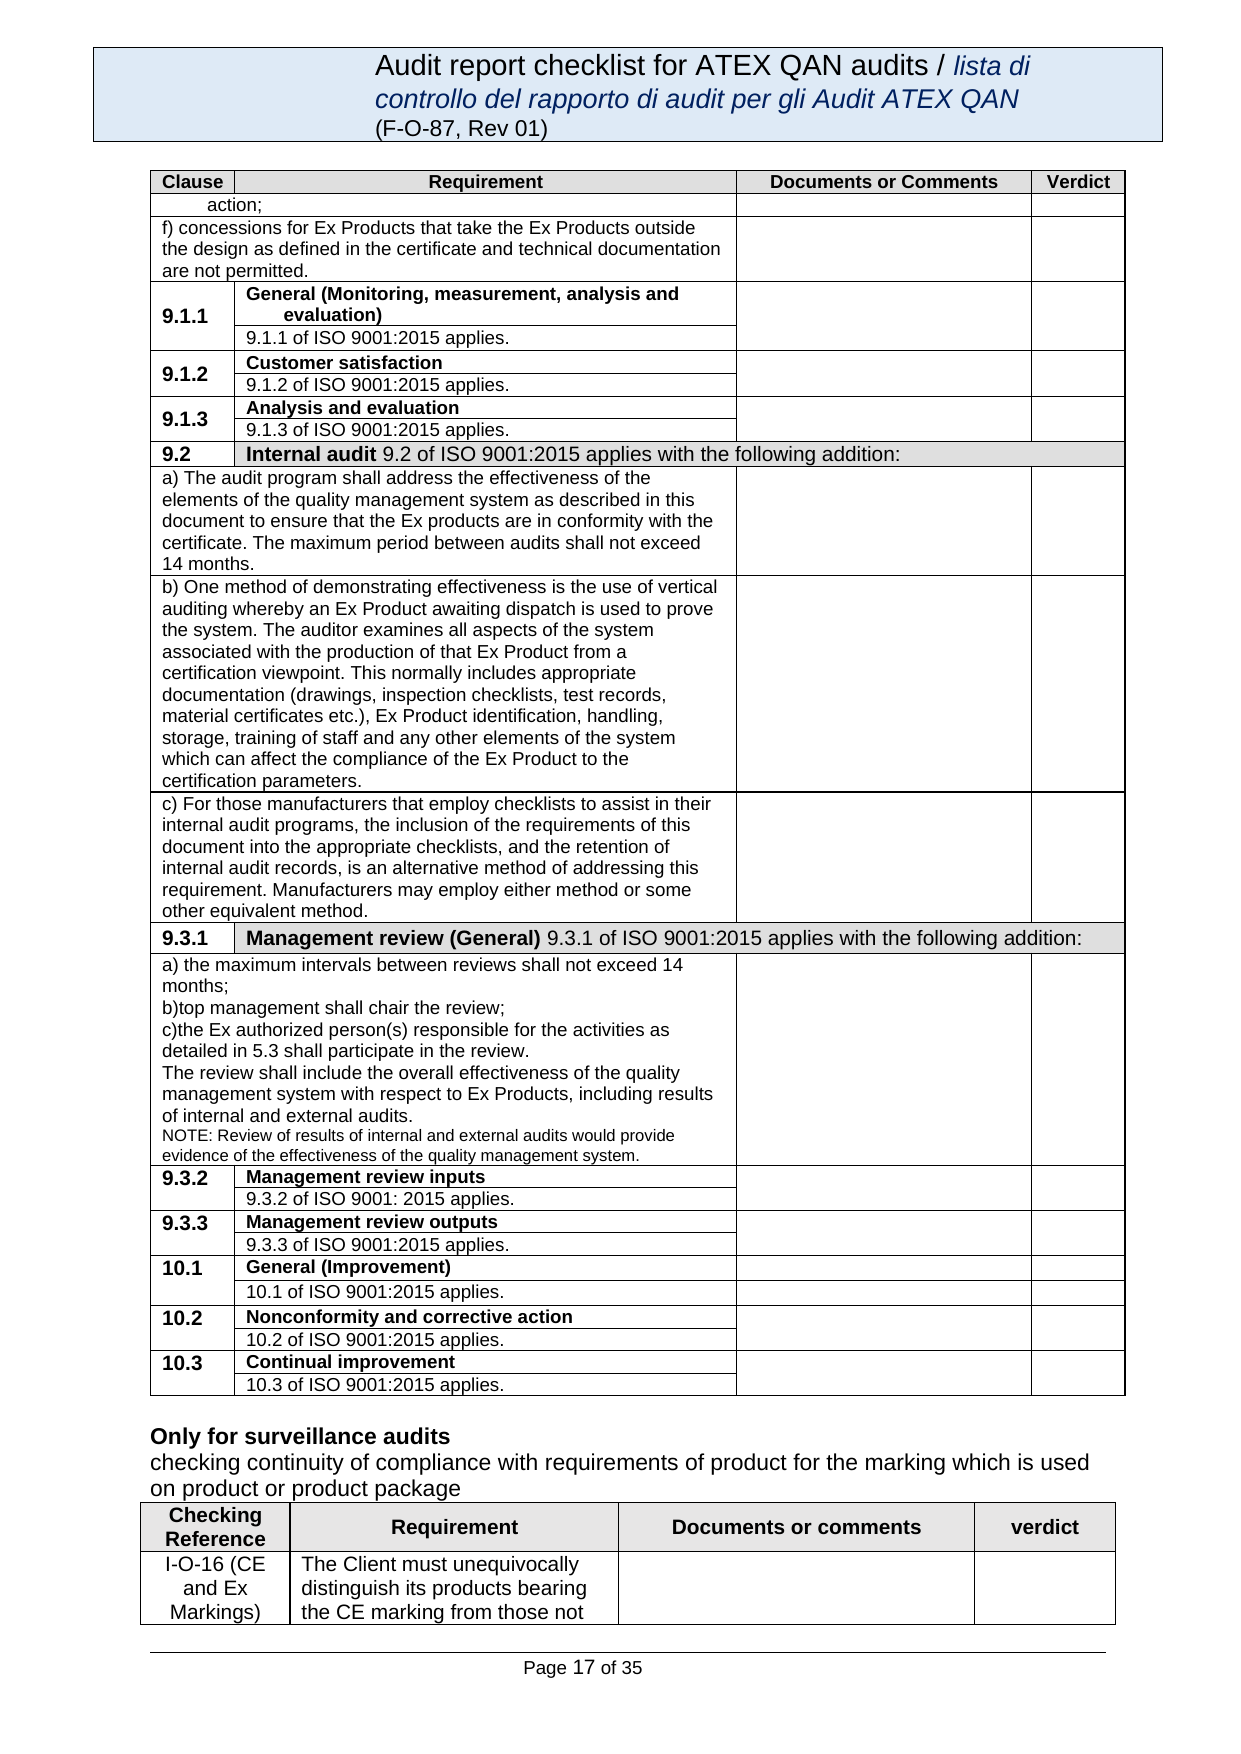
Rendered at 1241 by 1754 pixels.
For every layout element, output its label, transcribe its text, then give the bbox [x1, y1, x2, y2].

table_cell Analysis and evaluation [235, 397, 736, 418]
table_cell [737, 576, 1031, 791]
table_cell [737, 793, 1031, 922]
table_cell 9.3.2 of ISO 9001: 2015 applies. [235, 1188, 736, 1210]
table_cell [1032, 194, 1124, 216]
table_cell 9.1.3 [151, 397, 234, 441]
table_cell Management review inputs [235, 1166, 736, 1187]
table_cell 9.1.1 of ISO 9001:2015 applies. [235, 326, 736, 350]
table_cell [737, 217, 1031, 281]
table_cell [1032, 1256, 1124, 1280]
table_cell 10.3 of ISO 9001:2015 applies. [235, 1374, 736, 1395]
table_cell General (Monitoring, measurement, analysis and evaluation) [235, 282, 736, 325]
table_cell [737, 1166, 1031, 1210]
table_cell Nonconformity and corrective action [235, 1306, 736, 1327]
table_header Requirement [291, 1503, 618, 1551]
table_cell 9.1.1 [151, 282, 234, 350]
table_cell [619, 1552, 974, 1624]
table_cell [1032, 793, 1124, 922]
table_cell [1032, 467, 1124, 575]
table_cell [737, 954, 1031, 1164]
table_cell 10.1 [151, 1256, 234, 1305]
table_cell 9.3.3 of ISO 9001:2015 applies. [235, 1233, 736, 1255]
table_cell 9.1.3 of ISO 9001:2015 applies. [235, 419, 736, 441]
table_cell Internal audit 9.2 of ISO 9001:2015 applies with the following addition: [235, 442, 1124, 466]
table_cell f) concessions for Ex Products that take the Ex Products outside the design as defined in the certificate and technical documentation are not permitted. [151, 217, 736, 281]
table_cell [1032, 576, 1124, 791]
table_cell 10.1 of ISO 9001:2015 applies. [235, 1281, 736, 1305]
table_cell [737, 282, 1031, 350]
table_cell [1032, 1211, 1124, 1255]
table_cell [737, 467, 1031, 575]
table_cell 9.3.2 [151, 1166, 234, 1210]
table_cell 9.3.3 [151, 1211, 234, 1255]
table_cell [737, 1351, 1031, 1395]
table_cell [737, 194, 1031, 216]
text Only for surveillance audits [150, 1423, 1106, 1449]
table_header Clause [151, 171, 234, 193]
table_header Documents or comments [619, 1503, 974, 1551]
table_cell Management review (General) 9.3.1 of ISO 9001:2015 applies with the following addition: [235, 923, 1124, 953]
table_cell [1032, 1281, 1124, 1305]
table_cell [1032, 1166, 1124, 1210]
table_header Requirement [235, 171, 736, 193]
table_cell [737, 351, 1031, 396]
table_cell [975, 1552, 1115, 1624]
table_cell [1032, 1351, 1124, 1395]
table_cell [1032, 351, 1124, 396]
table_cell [291, 1552, 618, 1624]
table_cell I-O-16 (CE and Ex Markings) [141, 1552, 289, 1624]
table_cell 9.1.2 [151, 351, 234, 396]
table_cell [1032, 397, 1124, 441]
text checking continuity of compliance with requirements of product for the marking which is used on product or product package [150, 1449, 1106, 1502]
table_cell [737, 1211, 1031, 1255]
table_cell Continual improvement [235, 1351, 736, 1373]
table_cell a) the maximum intervals between reviews shall not exceed 14 months; b)top management shall chair the review; c)the Ex authorized person(s) responsible for the activities as detailed in 5.3 shall participate in the review. The review shall include the overall effectiveness of the quality management system with respect to Ex Products, including results of internal and external audits. NOTE: Review of results of internal and external audits would provide evidence of the effectiveness of the quality management system. [151, 954, 736, 1164]
table_header verdict [975, 1503, 1115, 1551]
table_cell 10.2 of ISO 9001:2015 applies. [235, 1329, 736, 1350]
table_cell Customer satisfaction [235, 351, 736, 373]
table_cell b) One method of demonstrating effectiveness is the use of vertical auditing whereby an Ex Product awaiting dispatch is used to prove the system. The auditor examines all aspects of the system associated with the production of that Ex Product from a certification viewpoint. This normally includes appropriate documentation (drawings, inspection checklists, test records, material certificates etc.), Ex Product identification, handling, storage, training of staff and any other elements of the system which can affect the compliance of the Ex Product to the certification parameters. [151, 576, 736, 791]
table_cell 9.1.2 of ISO 9001:2015 applies. [235, 374, 736, 396]
table_cell 10.3 [151, 1351, 234, 1395]
table_cell [1032, 217, 1124, 281]
table_header Verdict [1032, 171, 1124, 193]
table_header Documents or Comments [737, 171, 1031, 193]
table_cell Management review outputs [235, 1211, 736, 1232]
table_cell 10.2 [151, 1306, 234, 1350]
table_cell [737, 1306, 1031, 1350]
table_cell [151, 194, 736, 216]
table_cell [737, 1281, 1031, 1305]
table_cell [737, 1256, 1031, 1280]
table_cell 9.2 [151, 442, 234, 466]
table_cell c) For those manufacturers that employ checklists to assist in their internal audit programs, the inclusion of the requirements of this document into the appropriate checklists, and the retention of internal audit records, is an alternative method of addressing this requirement. Manufacturers may employ either method or some other equivalent method. [151, 793, 736, 922]
table_cell General (Improvement) [235, 1256, 736, 1280]
table_cell [1032, 1306, 1124, 1350]
table_cell [1032, 282, 1124, 350]
table_cell a) The audit program shall address the effectiveness of the elements of the quality management system as described in this document to ensure that the Ex products are in conformity with the certificate. The maximum period between audits shall not exceed 14 months. [151, 467, 736, 575]
table_cell [737, 397, 1031, 441]
table_cell [1032, 954, 1124, 1164]
table_header Checking Reference [141, 1503, 289, 1551]
table_cell 9.3.1 [151, 923, 234, 953]
